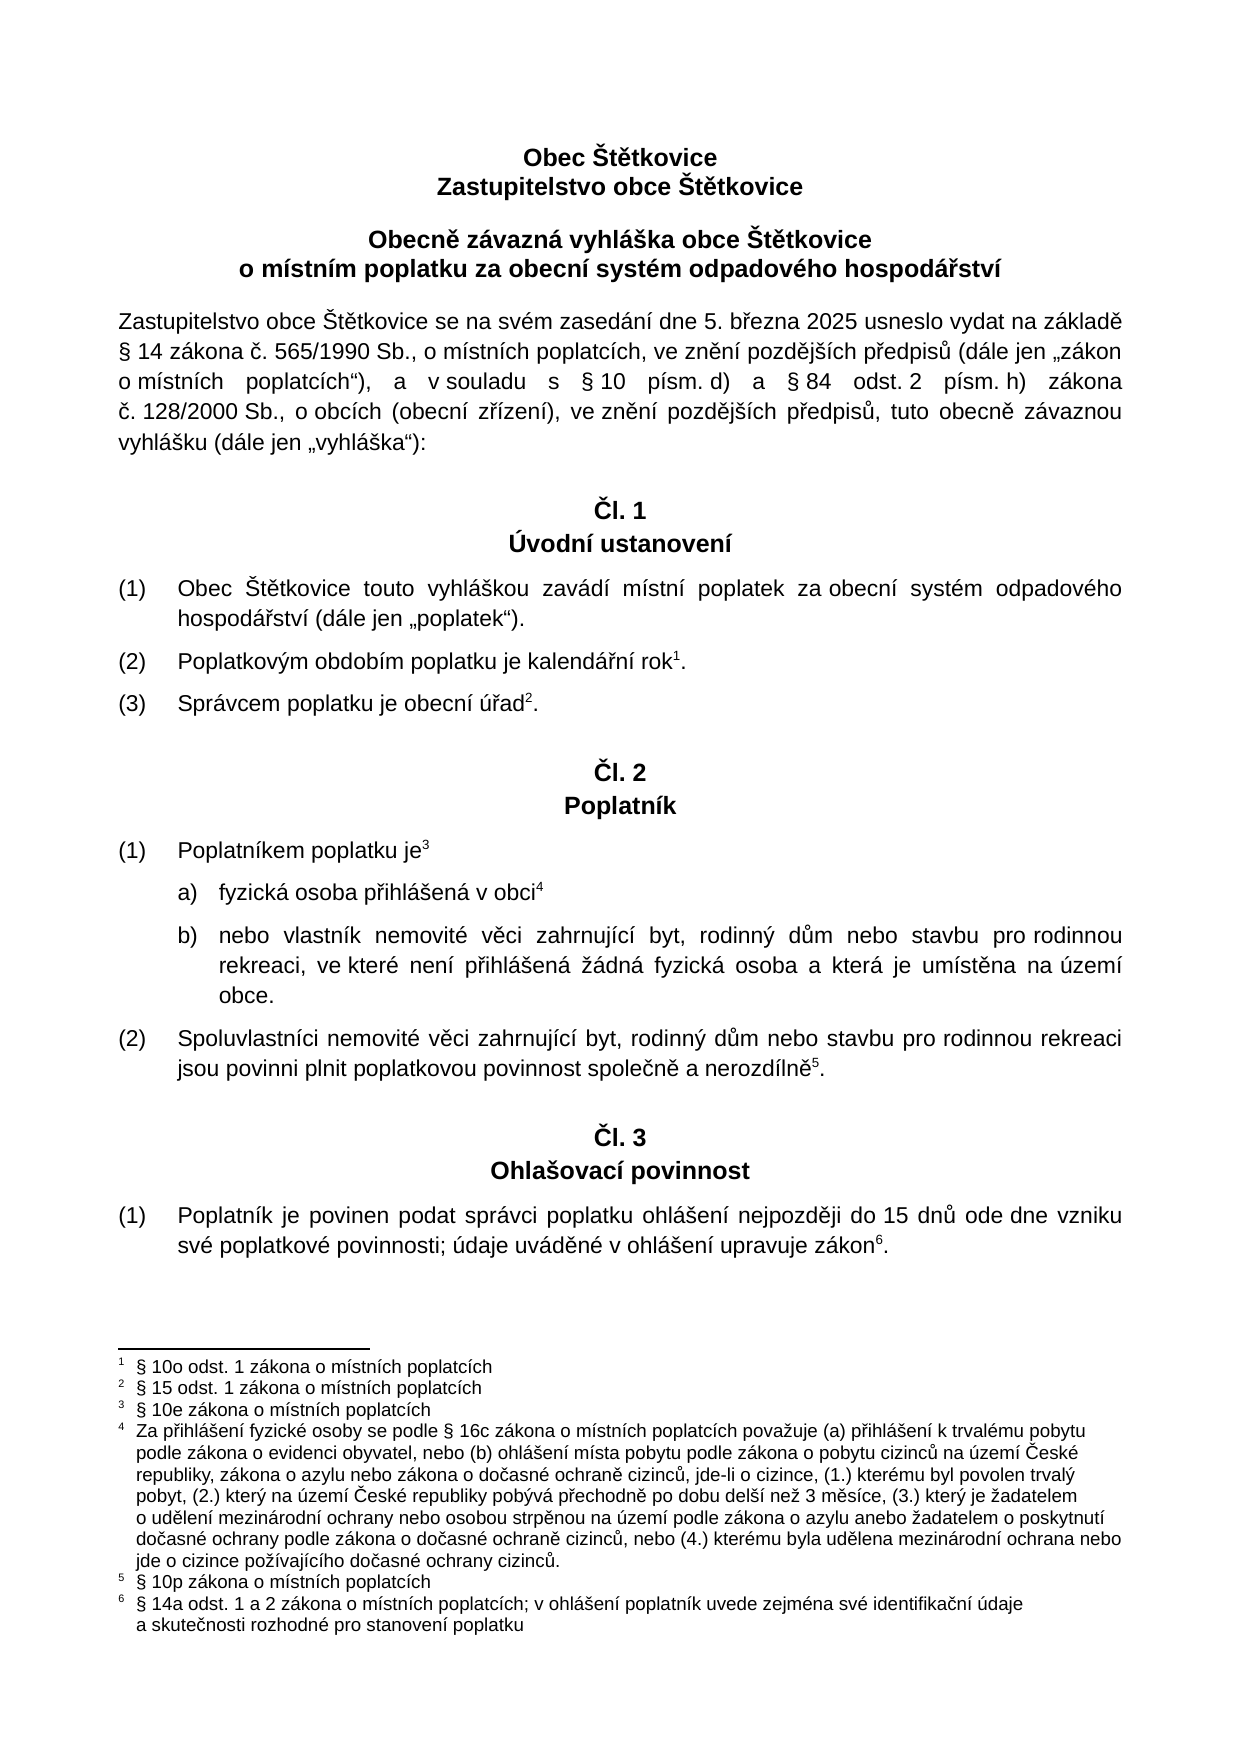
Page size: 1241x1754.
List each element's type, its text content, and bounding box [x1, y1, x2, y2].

list Poplatníkem poplatku je [118, 837, 1122, 863]
subtitle Obecně závazná vyhláška obce Štětkovice o místním poplatku za obecní systém odpadového hospodářství [118, 225, 1122, 283]
title Obec Štětkovice Zastupitelstvo obce Štětkovice [118, 143, 1122, 201]
list Spoluvlastníci nemovité věci zahrnující byt, rodinný dům nebo stavbu pro rodinnou rekreaci jsou povinni plnit poplatkovou povinnost společně a nerozdílně. [118, 1025, 1122, 1082]
list nebo vlastník nemovité věci zahrnující byt, rodinný dům nebo stavbu pro rodinnou rekreaci, ve které není přihlášená žádná fyzická osoba a která je umístěna na území obce. [177, 922, 1122, 1009]
subtitle Čl. 3 Ohlašovací povinnost [118, 1123, 1122, 1185]
subtitle Čl. 2 Poplatník [118, 758, 1122, 820]
list Správcem poplatku je obecní úřad. [118, 690, 1122, 717]
list Poplatkovým obdobím poplatku je kalendářní rok. [118, 648, 1122, 674]
list fyzická osoba přihlášená v obci [177, 879, 1122, 906]
subtitle Čl. 1 Úvodní ustanovení [118, 496, 1122, 558]
text Zastupitelstvo obce Štětkovice se na svém zasedání dne 5. března 2025 usneslo vydat na základě § 14 zákona č. 565/1990 Sb., o místních poplatcích, ve znění pozdějších předpisů (dále jen „zákon o místních poplatcích“), a v souladu s § 10 písm. d) a § 84 odst. 2 písm. h) zákona č. 128/2000 Sb., o obcích (obecní zřízení), ve znění pozdějších předpisů, tuto obecně závaznou vyhlášku (dále jen „vyhláška“): [118, 308, 1122, 455]
list Obec Štětkovice touto vyhláškou zavádí místní poplatek za obecní systém odpadového hospodářství (dále jen „poplatek“). [118, 575, 1122, 631]
list Poplatník je povinen podat správci poplatku ohlášení nejpozději do 15 dnů ode dne vzniku své poplatkové povinnosti; údaje uváděné v ohlášení upravuje zákon. [118, 1202, 1122, 1258]
